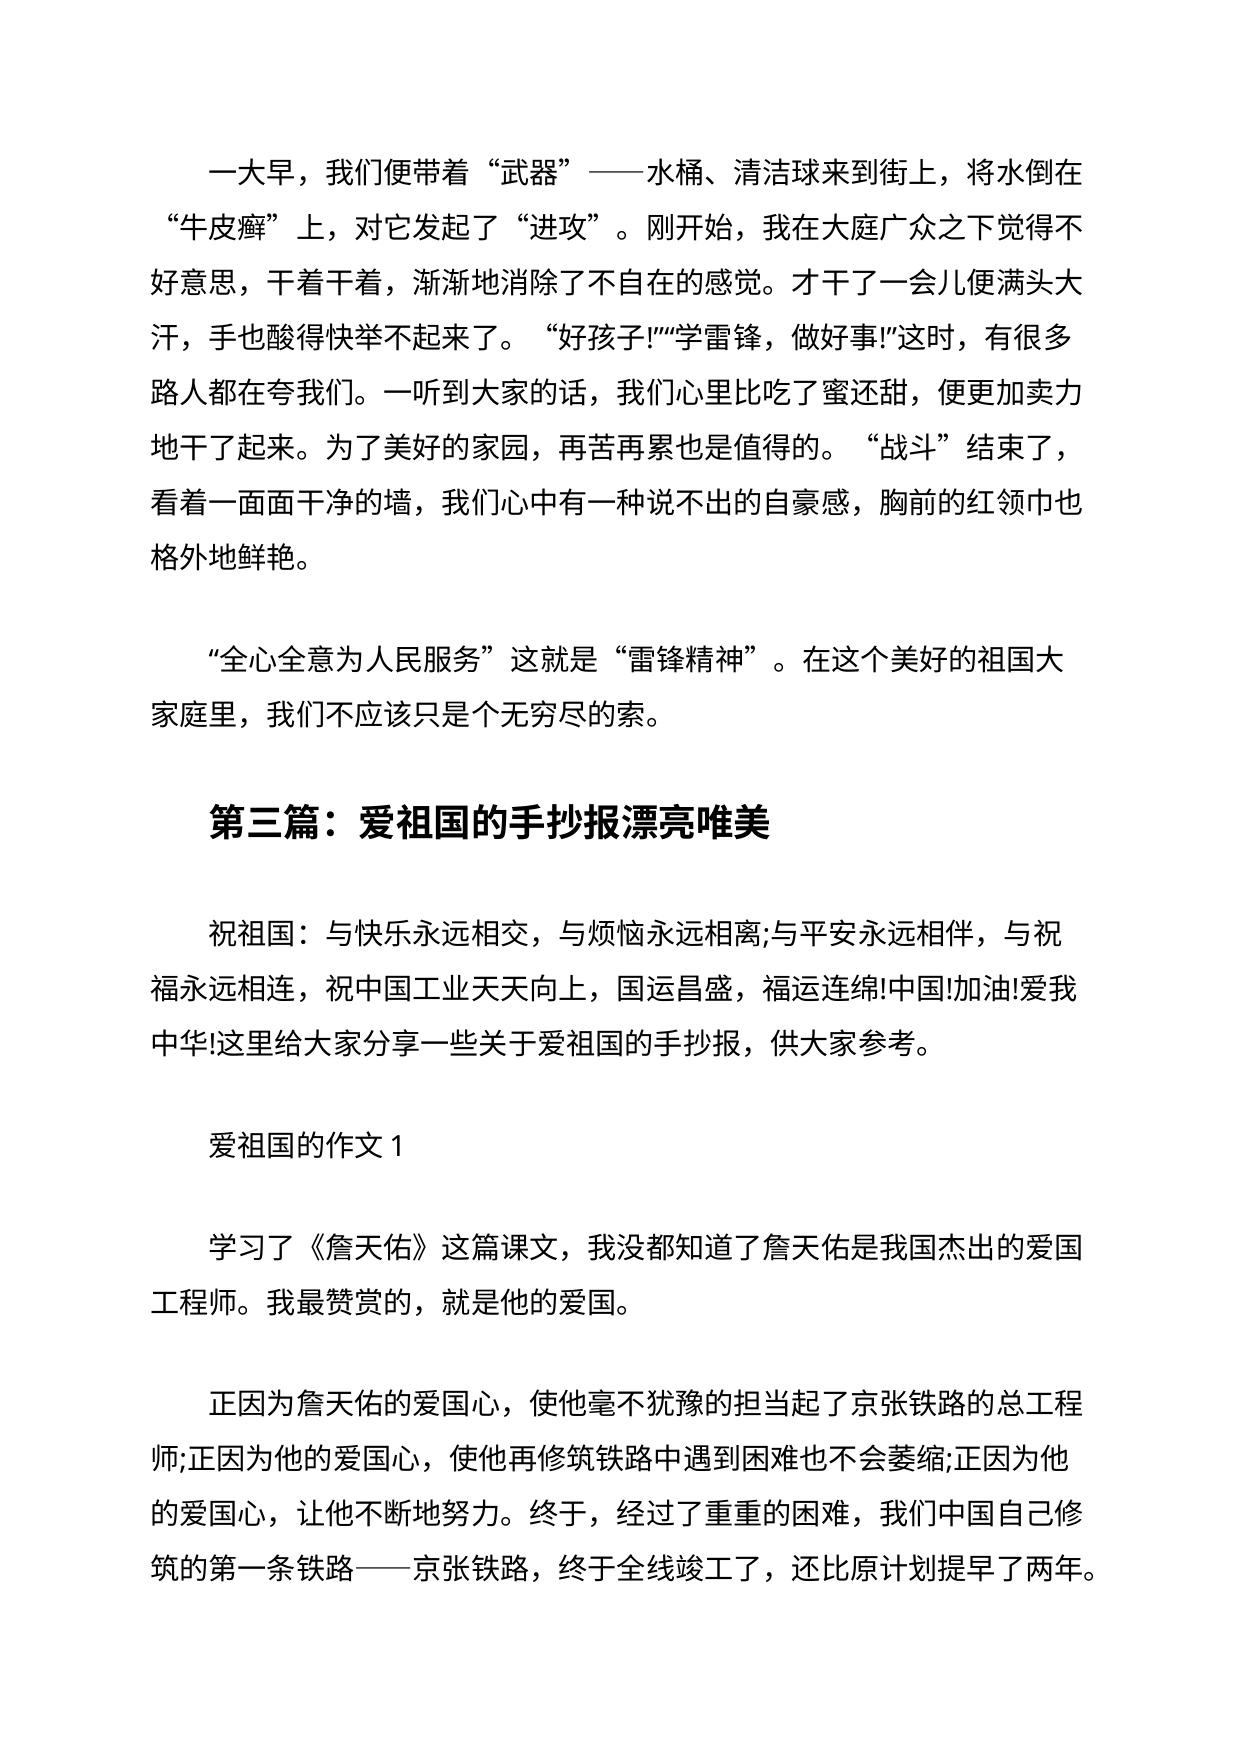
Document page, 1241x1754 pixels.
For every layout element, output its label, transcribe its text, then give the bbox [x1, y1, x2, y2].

text 正因为詹天佑的爱国心，使他毫不犹豫的担当起了京张铁路的总工程师;正因为他的爱国心，使他再修筑铁路中遇到困难也不会萎缩;正因为他的爱国心，让他不断地努力。终于，经过了重重的困难，我们中国自己修筑的第一条铁路——京张铁路，终于全线竣工了，还比原计划提早了两年。 [150, 1381, 1090, 1588]
text 学习了《詹天佑》这篇课文，我没都知道了詹天佑是我国杰出的爱国工程师。我最赞赏的，就是他的爱国。 [150, 1224, 1090, 1321]
text 第三篇：爱祖国的手抄报漂亮唯美 [150, 793, 1090, 847]
text 一大早，我们便带着“武器”——水桶、清洁球来到街上，将水倒在“牛皮癣”上，对它发起了“进攻”。刚开始，我在大庭广众之下觉得不好意思，干着干着，渐渐地消除了不自在的感觉。才干了一会儿便满头大汗，手也酸得快举不起来了。“好孩子!”“学雷锋，做好事!”这时，有很多路人都在夸我们。一听到大家的话，我们心里比吃了蜜还甜，便更加卖力地干了起来。为了美好的家园，再苦再累也是值得的。“战斗”结束了，看着一面面干净的墙，我们心中有一种说不出的自豪感，胸前的红领巾也格外地鲜艳。 [150, 150, 1090, 577]
text “全心全意为人民服务”这就是“雷锋精神”。在这个美好的祖国大家庭里，我们不应该只是个无穷尽的索。 [150, 636, 1090, 733]
text 祝祖国：与快乐永远相交，与烦恼永远相离;与平安永远相伴，与祝福永远相连，祝中国工业天天向上，国运昌盛，福运连绵!中国!加油!爱我中华!这里给大家分享一些关于爱祖国的手抄报，供大家参考。 [150, 910, 1090, 1063]
text 爱祖国的作文1 [150, 1122, 1090, 1165]
